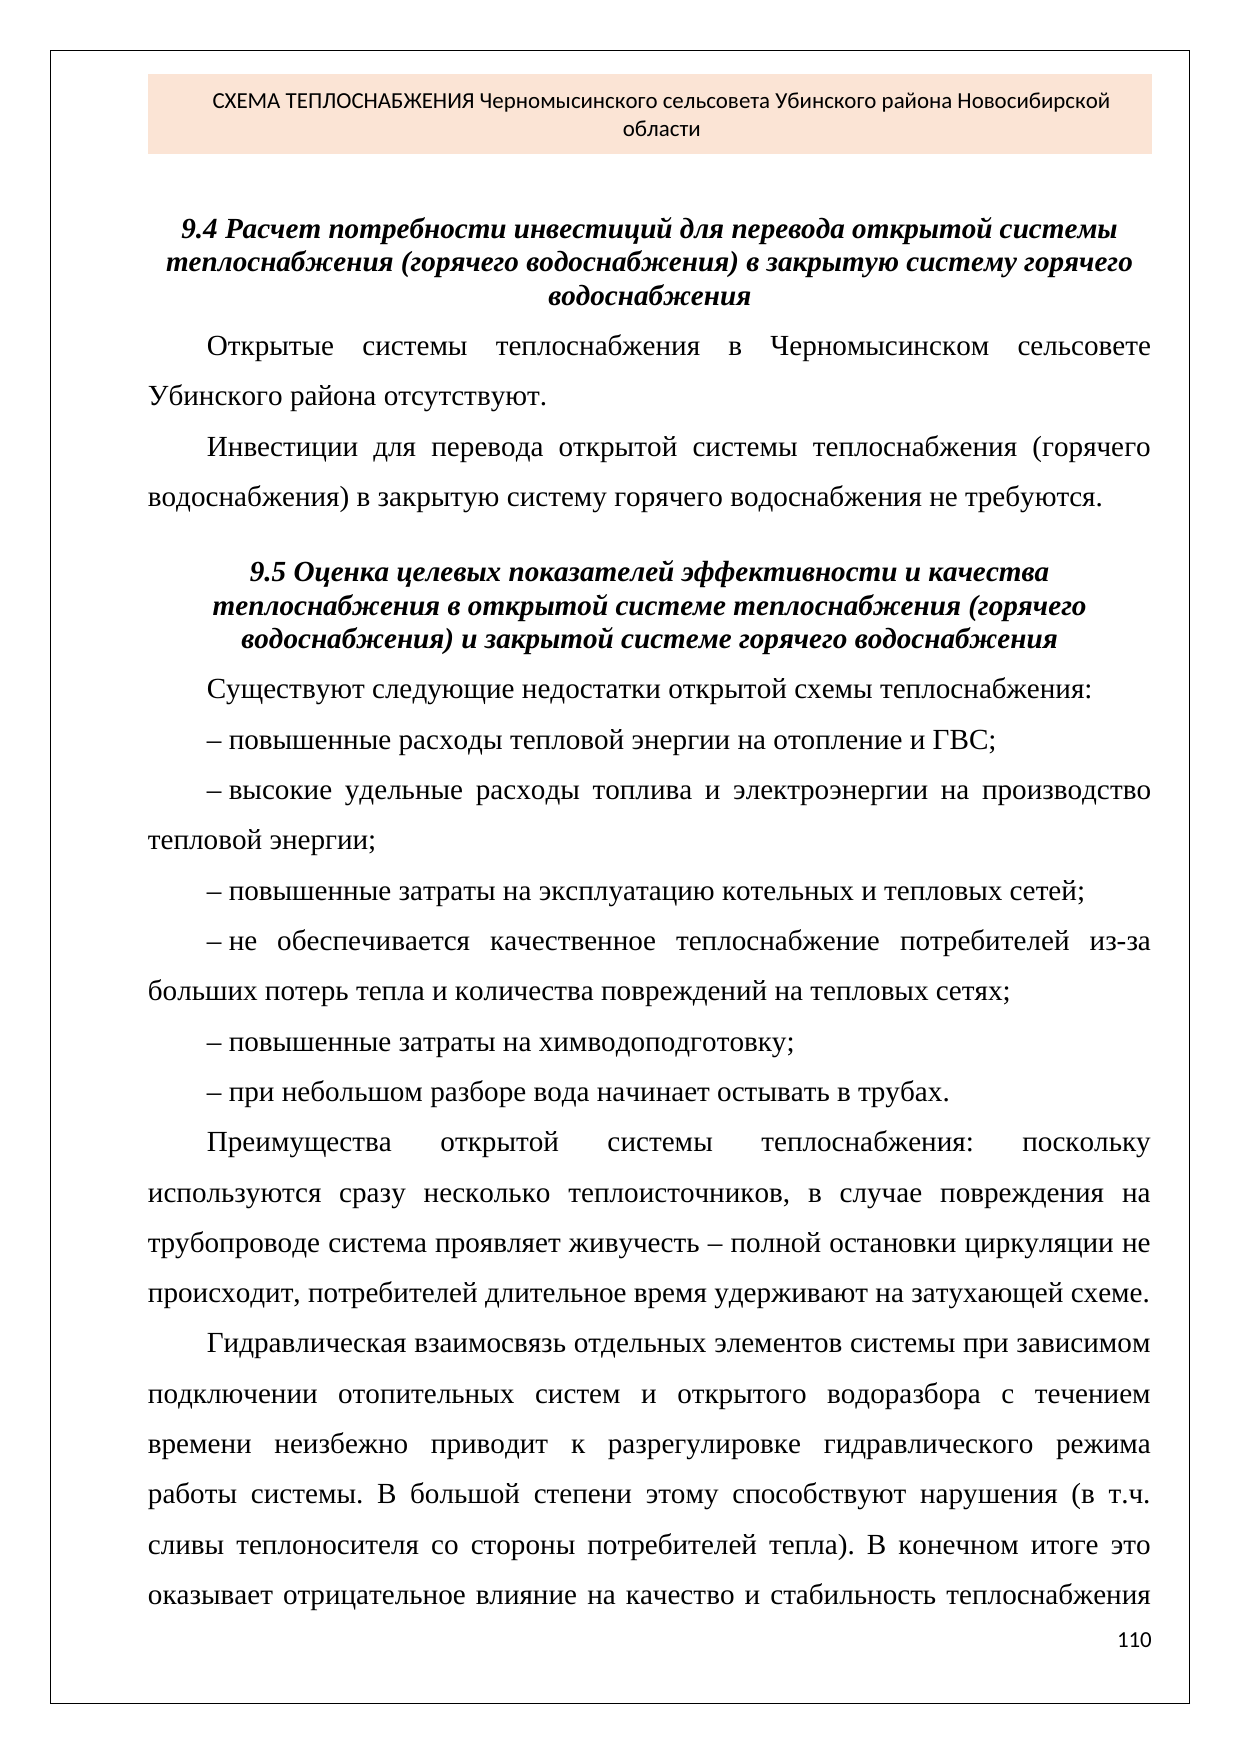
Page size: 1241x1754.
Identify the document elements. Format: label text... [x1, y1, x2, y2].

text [148, 1326, 1152, 1611]
text – высокие удельные расходы топлива и электроэнергии на производство тепловой энергии; [148, 772, 1152, 856]
text – не обеспечивается качественное теплоснабжение потребителей из-за больших потерь тепла и количества повреждений на тепловых сетях; [148, 923, 1152, 1007]
text Инвестиции для перевода открытой системы теплоснабжения (горячего водоснабжения) в закрытую систему горячего водоснабжения не требуются. [148, 429, 1152, 512]
text – при небольшом разборе вода начинает остывать в трубах. [148, 1074, 1152, 1108]
text – повышенные затраты на химводоподготовку; [148, 1024, 1152, 1057]
text – повышенные расходы тепловой энергии на отопление и ГВС; [148, 722, 1152, 755]
text 9.5 Оценка целевых показателей эффективности и качества теплоснабжения в открытой системе теплоснабжения (горячего водоснабжения) и закрытой системе горячего водоснабжения [148, 554, 1152, 655]
text 9.4 Расчет потребности инвестиций для перевода открытой системы теплоснабжения (горячего водоснабжения) в закрытую систему горячего водоснабжения [148, 211, 1152, 311]
text – повышенные затраты на эксплуатацию котельных и тепловых сетей; [148, 873, 1152, 906]
text Существуют следующие недостатки открытой схемы теплоснабжения: [148, 672, 1152, 705]
text Преимущества открытой системы теплоснабжения: поскольку используются сразу несколько теплоисточников, в случае повреждения на трубопроводе система проявляет живучесть – полной остановки циркуляции не происходит, потребителей длительное время удерживают на затухающей схеме. [148, 1124, 1152, 1309]
text Открытые системы теплоснабжения в Черномысинском сельсовете Убинского района отсутствуют. [148, 328, 1152, 412]
